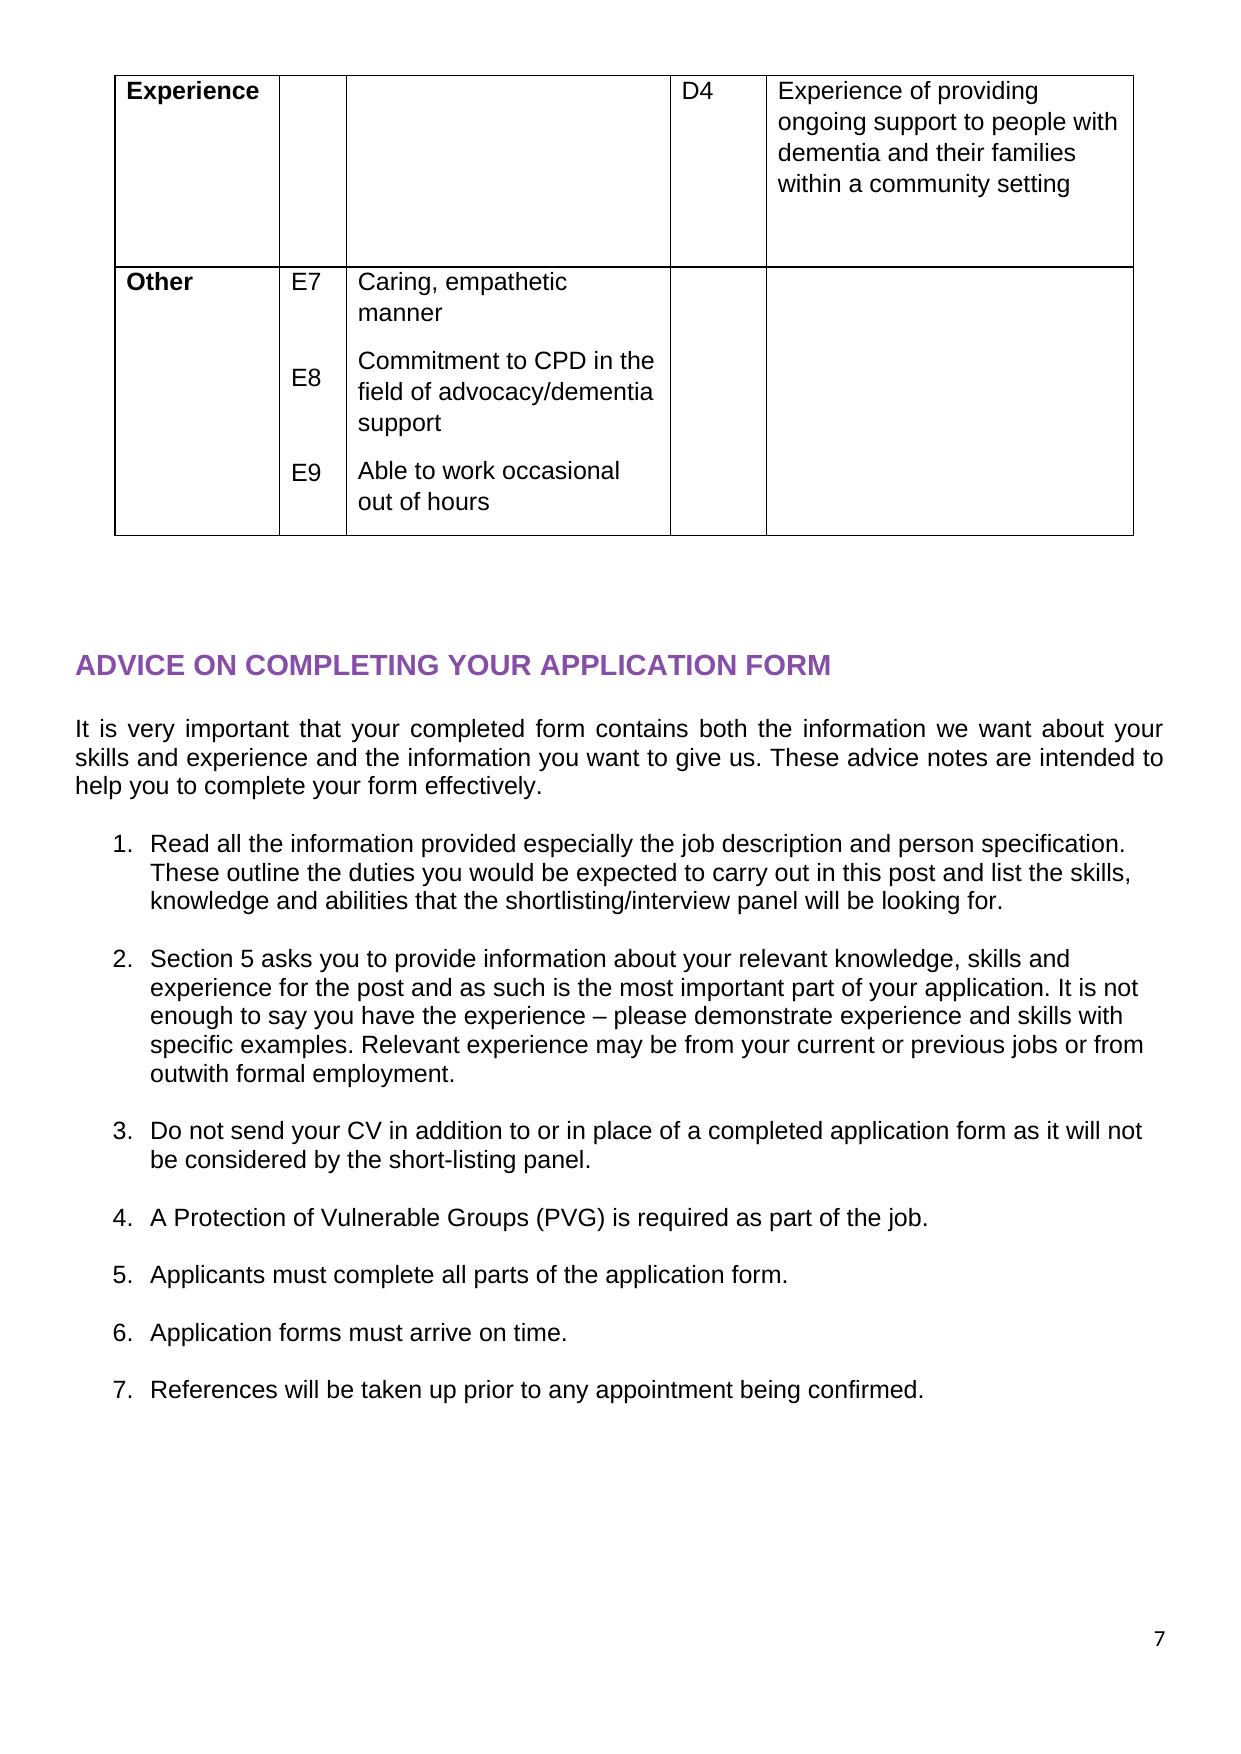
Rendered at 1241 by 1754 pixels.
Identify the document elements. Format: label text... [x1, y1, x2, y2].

list Read all the information provided especially the job description and person specification. These outline the duties you would be expected to carry out in this post and list the skills, knowledge and abilities that the shortlisting/interview panel will be looking for. [112, 829, 1165, 915]
list References will be taken up prior to any appointment being confirmed. [112, 1375, 1165, 1404]
table_cell [347, 76, 670, 266]
list Applicants must complete all parts of the application form. [112, 1260, 1165, 1289]
text It is very important that your completed form contains both the information we want about your skills and experience and the information you want to give us. These advice notes are intended to help you to complete your form effectively. [75, 714, 1165, 800]
text ADVICE ON COMPLETING YOUR APPLICATION FORM [75, 648, 1165, 681]
table_cell E7 E8 E9 [280, 268, 346, 534]
list Section 5 asks you to provide information about your relevant knowledge, skills and experience for the post and as such is the most important part of your application. It is not enough to say you have the experience – please demonstrate experience and skills with specific examples. Relevant experience may be from your current or previous jobs or from outwith formal employment. [112, 944, 1165, 1087]
table_cell [671, 268, 766, 534]
list Do not send your CV in addition to or in place of a completed application form as it will not be considered by the short-listing panel. [112, 1116, 1165, 1174]
table_cell D4 [671, 76, 766, 266]
table_cell [767, 268, 1133, 534]
table_cell Experience of providing ongoing support to people with dementia and their families within a community setting [767, 76, 1133, 266]
list Application forms must arrive on time. [112, 1317, 1165, 1346]
list A Protection of Vulnerable Groups (PVG) is required as part of the job. [112, 1202, 1165, 1231]
table_cell Caring, empathetic manner Commitment to CPD in the field of advocacy/dementia support Able to work occasional out of hours [347, 268, 670, 534]
table_cell [280, 76, 346, 266]
table_cell Experience [116, 76, 279, 266]
table_cell Other [116, 268, 279, 534]
